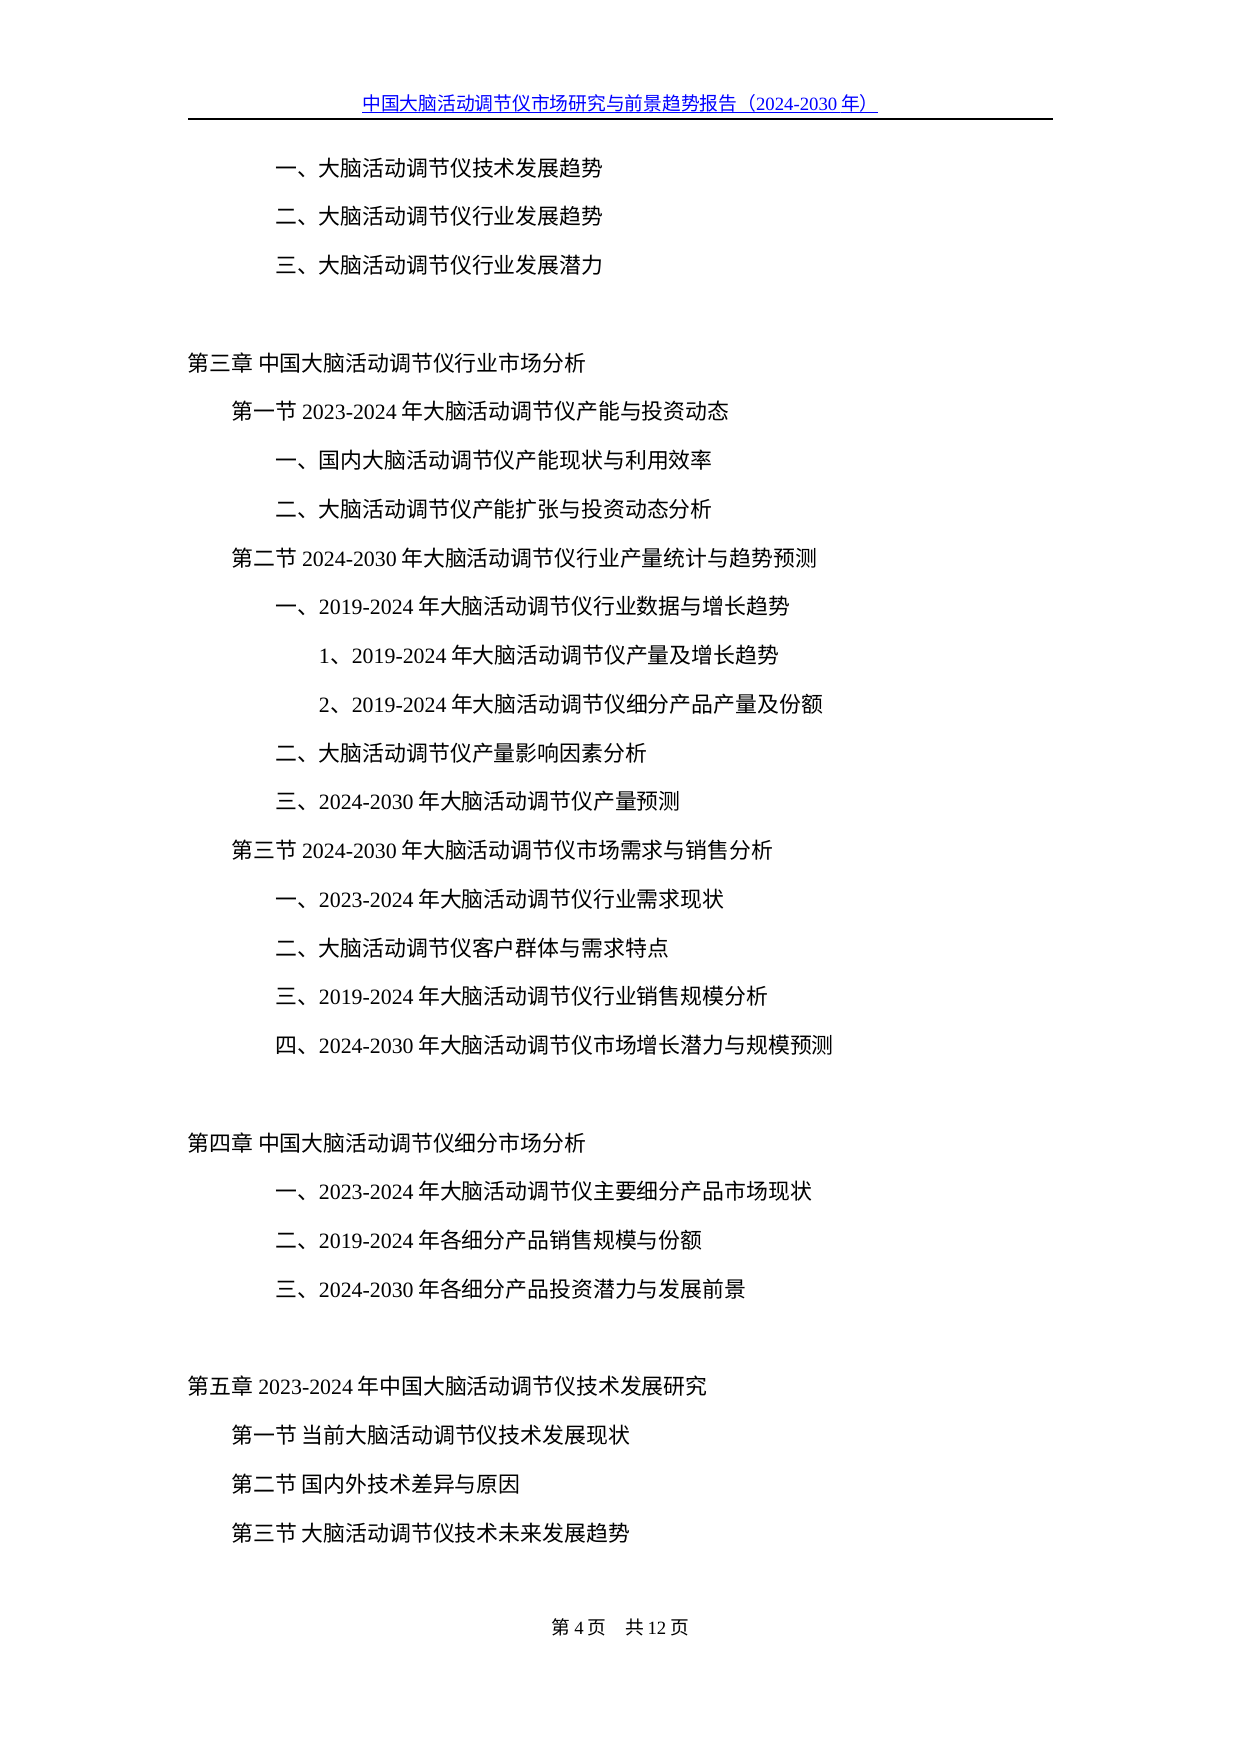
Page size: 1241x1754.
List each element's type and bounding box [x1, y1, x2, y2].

text [187, 150, 1053, 1548]
